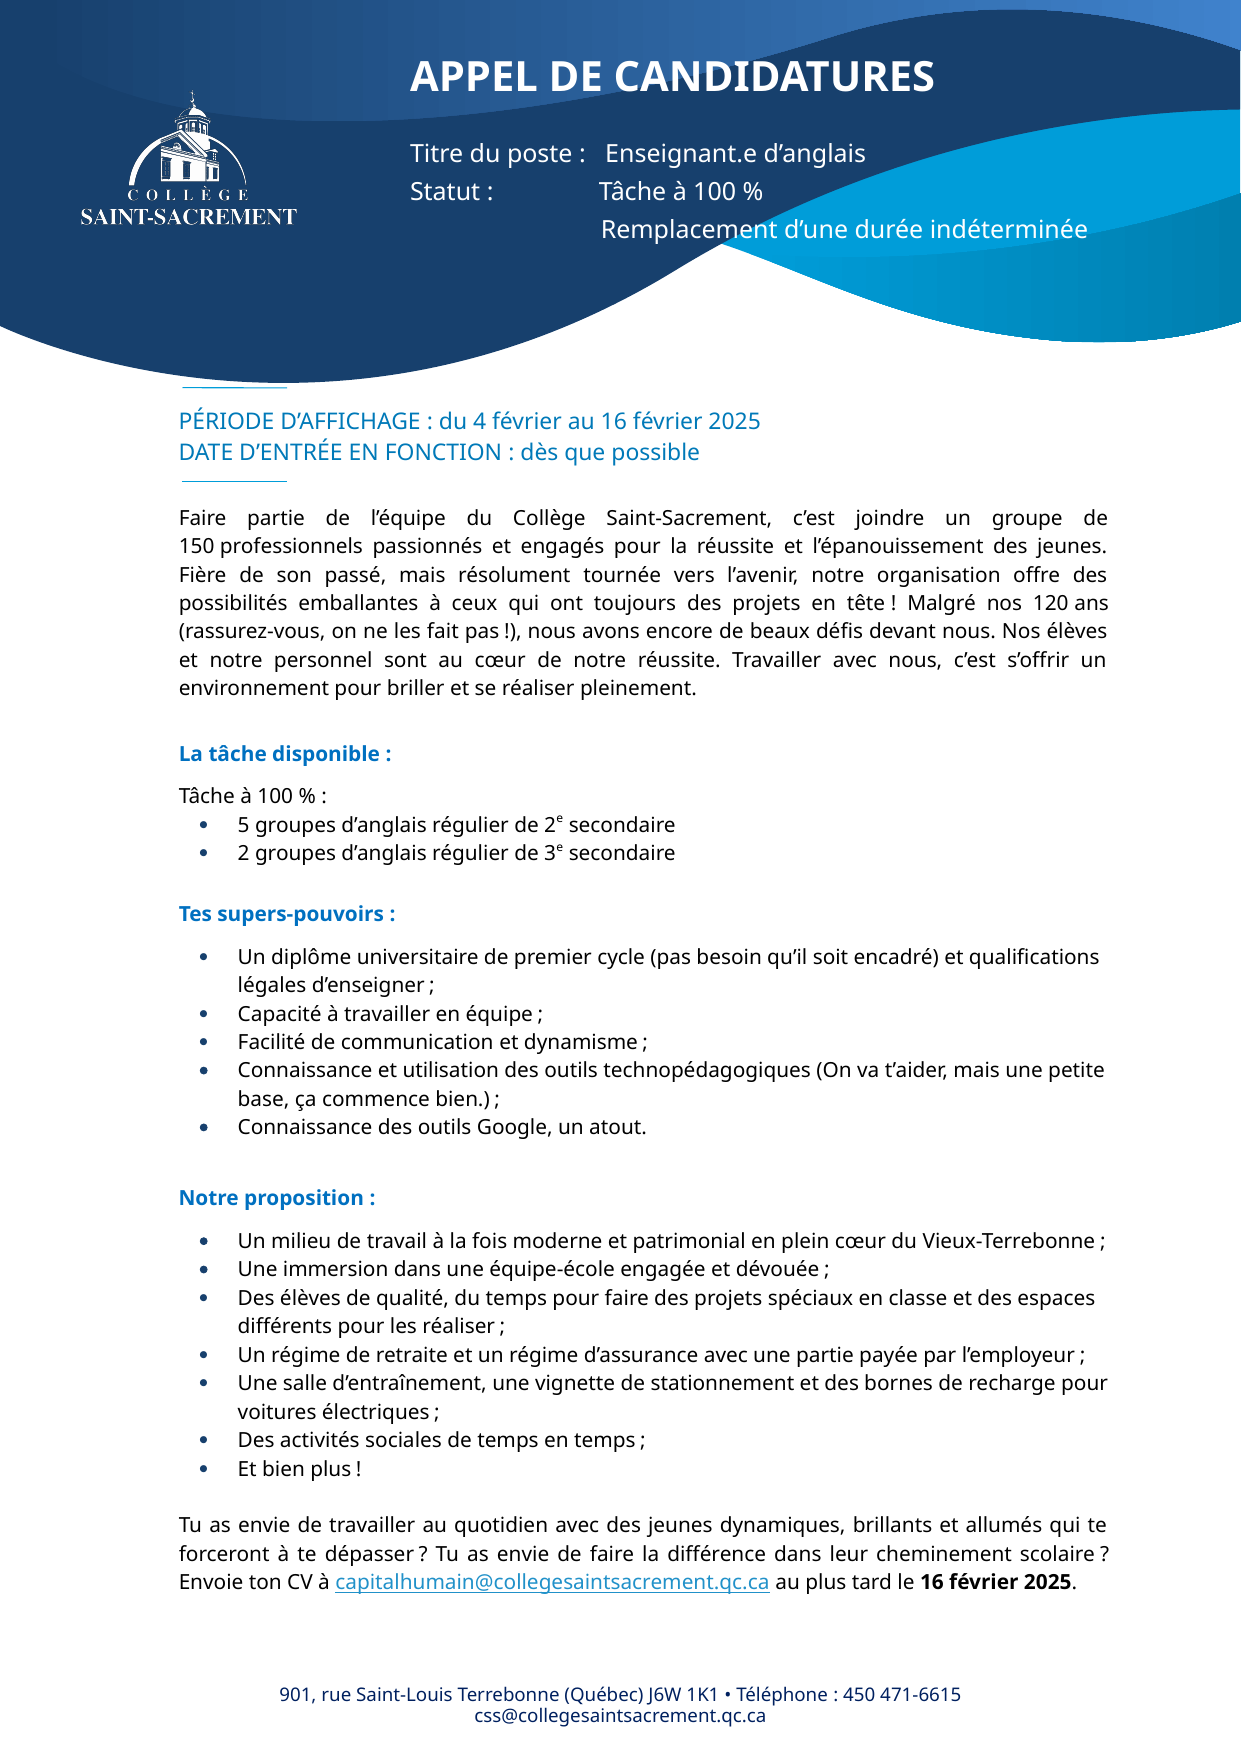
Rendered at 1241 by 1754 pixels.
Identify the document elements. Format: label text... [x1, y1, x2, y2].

list Connaissance des outils Google, un atout. [200, 1112, 1109, 1141]
text Tes supers-pouvoirs : [178, 899, 1109, 928]
list Un diplôme universitaire de premier cycle (pas besoin qu’il soit encadré) et qualifications légales d’enseigner ; [200, 942, 1109, 999]
list Des élèves de qualité, du temps pour faire des projets spéciaux en classe et des espaces différents pour les réaliser ; [200, 1283, 1109, 1340]
text Notre proposition : [178, 1183, 1109, 1212]
list 5 groupes d’anglais régulier de 2e secondaire [200, 810, 1109, 838]
text La tâche disponible : [178, 739, 1109, 767]
list Facilité de communication et dynamisme ; [200, 1027, 1109, 1056]
text PÉRIODE D’AFFICHAGE : du 4 février au 16 février 2025 [178, 405, 1109, 436]
list Connaissance et utilisation des outils technopédagogiques (On va t’aider, mais une petite base, ça commence bien.) ; [200, 1056, 1109, 1112]
list Une salle d’entraînement, une vignette de stationnement et des bornes de recharge pour voitures électriques ; [200, 1368, 1109, 1425]
text DATE D’ENTRÉE EN FONCTION : dès que possible [178, 436, 1109, 467]
list 2 groupes d’anglais régulier de 3e secondaire [200, 838, 1109, 867]
list Et bien plus ! [200, 1454, 1109, 1482]
text Faire partie de l’équipe du Collège Saint-Sacrement, c’est joindre un groupe de 150 professionnels passionnés et engagés pour la réussite et l’épanouissement des jeunes. Fière de son passé, mais résolument tournée vers l’avenir, notre organisation offre des possibilités emballantes à ceux qui ont toujours des projets en tête ! Malgré nos 120 ans (rassurez-vous, on ne les fait pas !), nous avons encore de beaux défis devant nous. Nos élèves et notre personnel sont au cœur de notre réussite. Travailler avec nous, c’est s’offrir un environnement pour briller et se réaliser pleinement. [178, 503, 1109, 702]
text Tu as envie de travailler au quotidien avec des jeunes dynamiques, brillants et allumés qui te forceront à te dépasser ? Tu as envie de faire la différence dans leur cheminement scolaire ? Envoie ton CV à capitalhumain@collegesaintsacrement.qc.ca au plus tard le 16 février 2025. [178, 1511, 1109, 1596]
list Une immersion dans une équipe-école engagée et dévouée ; [200, 1254, 1109, 1283]
list Un régime de retraite et un régime d’assurance avec une partie payée par l’employeur ; [200, 1340, 1109, 1368]
list Des activités sociales de temps en temps ; [200, 1425, 1109, 1454]
list Un milieu de travail à la fois moderne et patrimonial en plein cœur du Vieux-Terrebonne ; [200, 1226, 1109, 1254]
text Tâche à 100 % : [178, 781, 1109, 810]
picture [81, 79, 297, 225]
list Capacité à travailler en équipe ; [200, 999, 1109, 1027]
